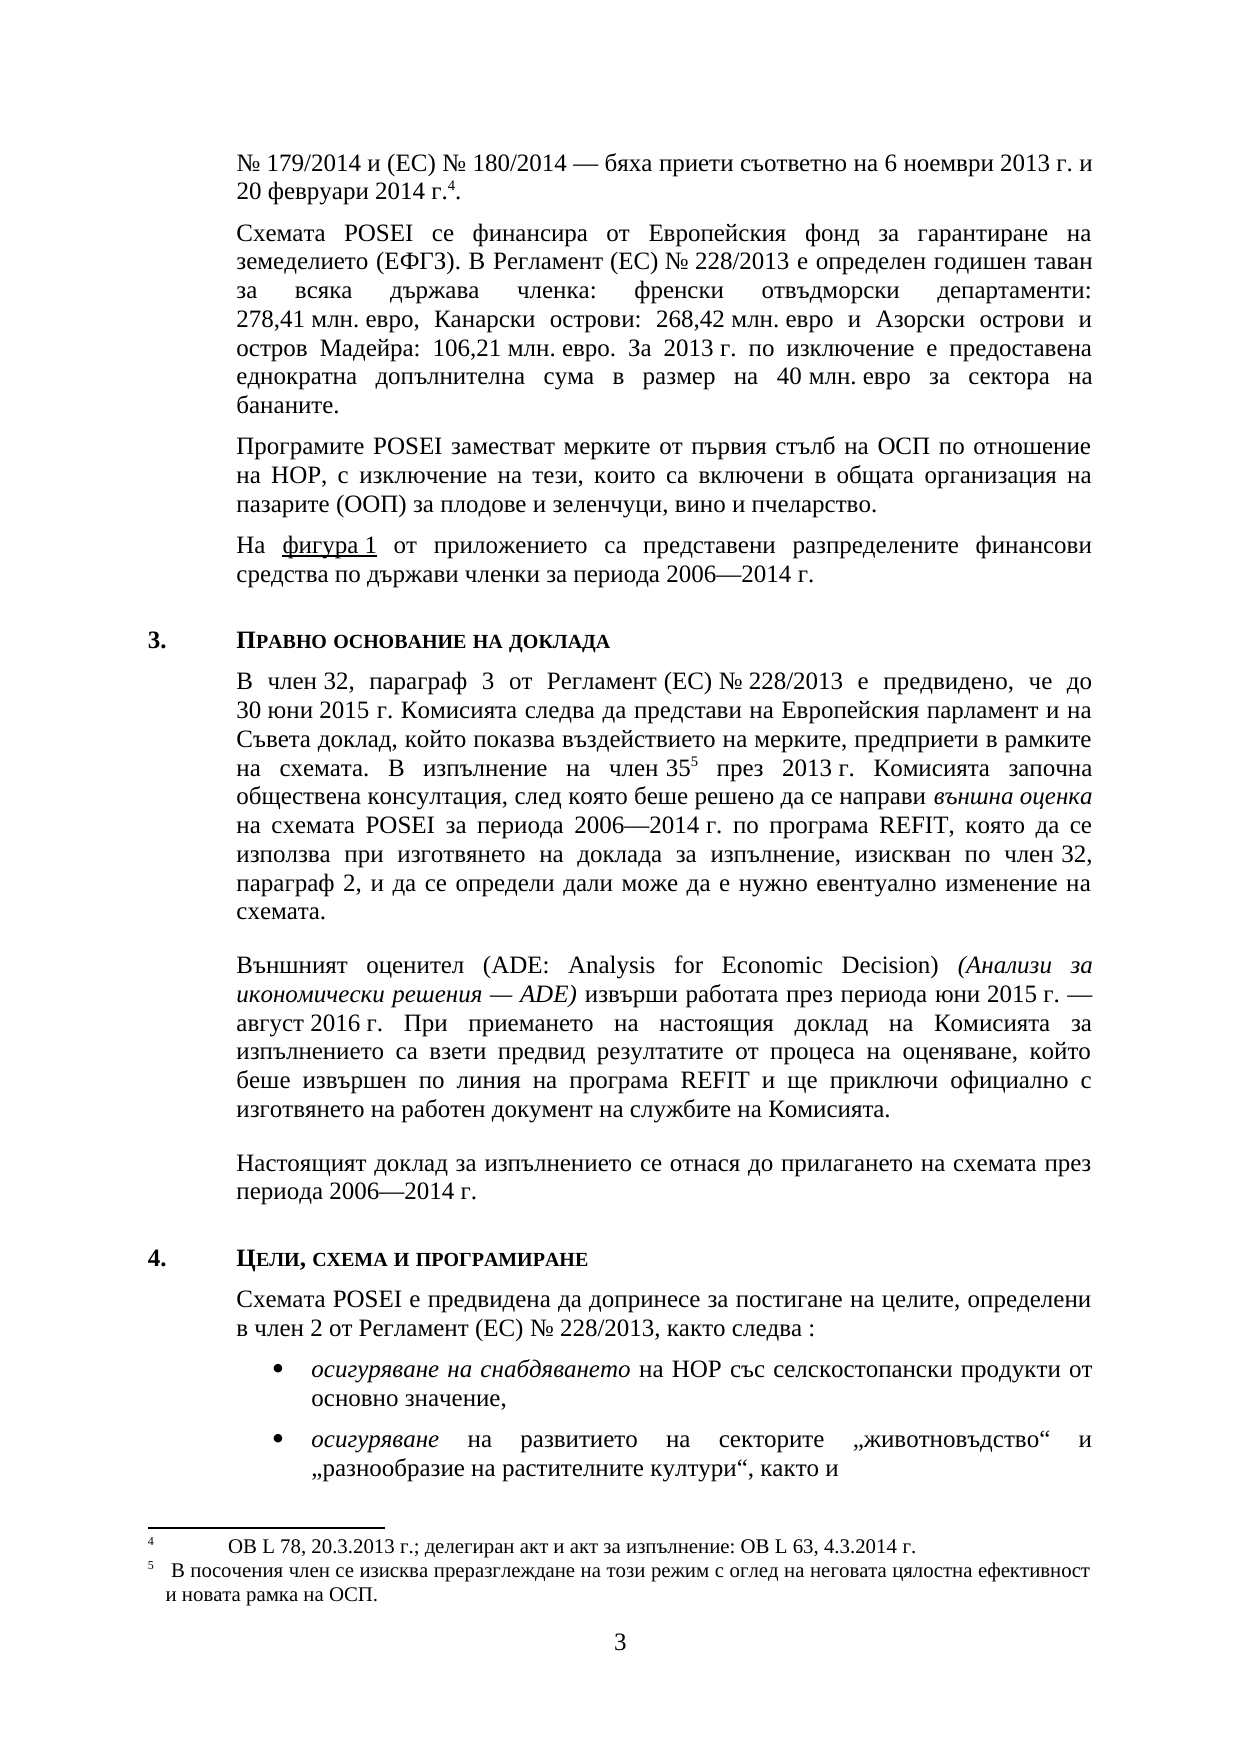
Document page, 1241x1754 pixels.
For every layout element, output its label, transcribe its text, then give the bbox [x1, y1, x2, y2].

list осигуряване на снабдяването на НОР със селскостопански продукти от основно значение, [274, 1354, 1092, 1411]
text През 2013 г. бяха преразгледани някои разпоредби на схемата POSEI в контекста на привеждането им в съответствие с Договора от Лисабон. На 13 март 2013 г. бе приет Регламент (ЕС) № 228/2013 на Европейския парламент и на Съвета, а делегиран акт и акт за изпълнение — регламенти (ЕС) № 179/2014 и (ЕС) № 180/2014 — бяха приети съответно на 6 ноември 2013 г. и 20 февруари 2014 г.. [236, 148, 1092, 205]
text Настоящият доклад за изпълнението се отнася до прилагането на схемата през периода 2006—2014 г. [236, 1148, 1092, 1205]
text На фигура 1 от приложението са представени разпределените финансови средства по държави членки за периода 2006—2014 г. [236, 530, 1092, 588]
text Програмите POSEI заместват мерките от първия стълб на ОСП по отношение на НОР, с изключение на тези, които са включени в общата организация на пазарите (ООП) за плодове и зеленчуци, вино и пчеларство. [236, 431, 1092, 518]
list Цели, схема и програмиране [148, 1243, 1092, 1271]
text В член 32, параграф 3 от Регламент (ЕС) № 228/2013 е предвидено, че до 30 юни 2015 г. Комисията следва да представи на Европейския парламент и на Съвета доклад, който показва въздействието на мерките, предприети в рамките на схемата. В изпълнение на член 35 през 2013 г. Комисията започна обществена консултация, след която беше решено да се направи външна оценка на схемата POSEI за периода 2006—2014 г. по програма REFIT, която да се използва при изготвянето на доклада за изпълнение, изискван по член 32, параграф 2, и да се определи дали може да е нужно евентуално изменение на схемата. [236, 666, 1092, 925]
list Правно основание на доклада [148, 625, 1092, 654]
list осигуряване на развитието на секторите „животновъдство“ и „разнообразие на растителните култури“, както и [274, 1424, 1092, 1481]
text Схемата POSEI се финансира от Европейския фонд за гарантиране на земеделието (ЕФГЗ). В Регламент (ЕС) № 228/2013 е определен годишен таван за всяка държава членка: френски отвъдморски департаменти: 278,41 млн. евро, Канарски острови: 268,42 млн. евро и Азорски острови и остров Мадейра: 106,21 млн. евро. За 2013 г. по изключение е предоставена еднократна допълнителна сума в размер на 40 млн. евро за сектора на бананите. [236, 218, 1092, 419]
text Схемата POSEI е предвидена да допринесе за постигане на целите, определени в член 2 от Регламент (ЕС) № 228/2013, както следва : [236, 1284, 1092, 1341]
text Външният оценител (ADE: Analysis for Economic Decision) (Анализи за икономически решения — ADE) извърши работата през периода юни 2015 г. — август 2016 г. При приемането на настоящия доклад на Комисията за изпълнението са взети предвид резултатите от процеса на оценяване, който беше извършен по линия на програма REFIT и ще приключи официално с изготвянето на работен документ на службите на Комисията. [236, 950, 1092, 1123]
